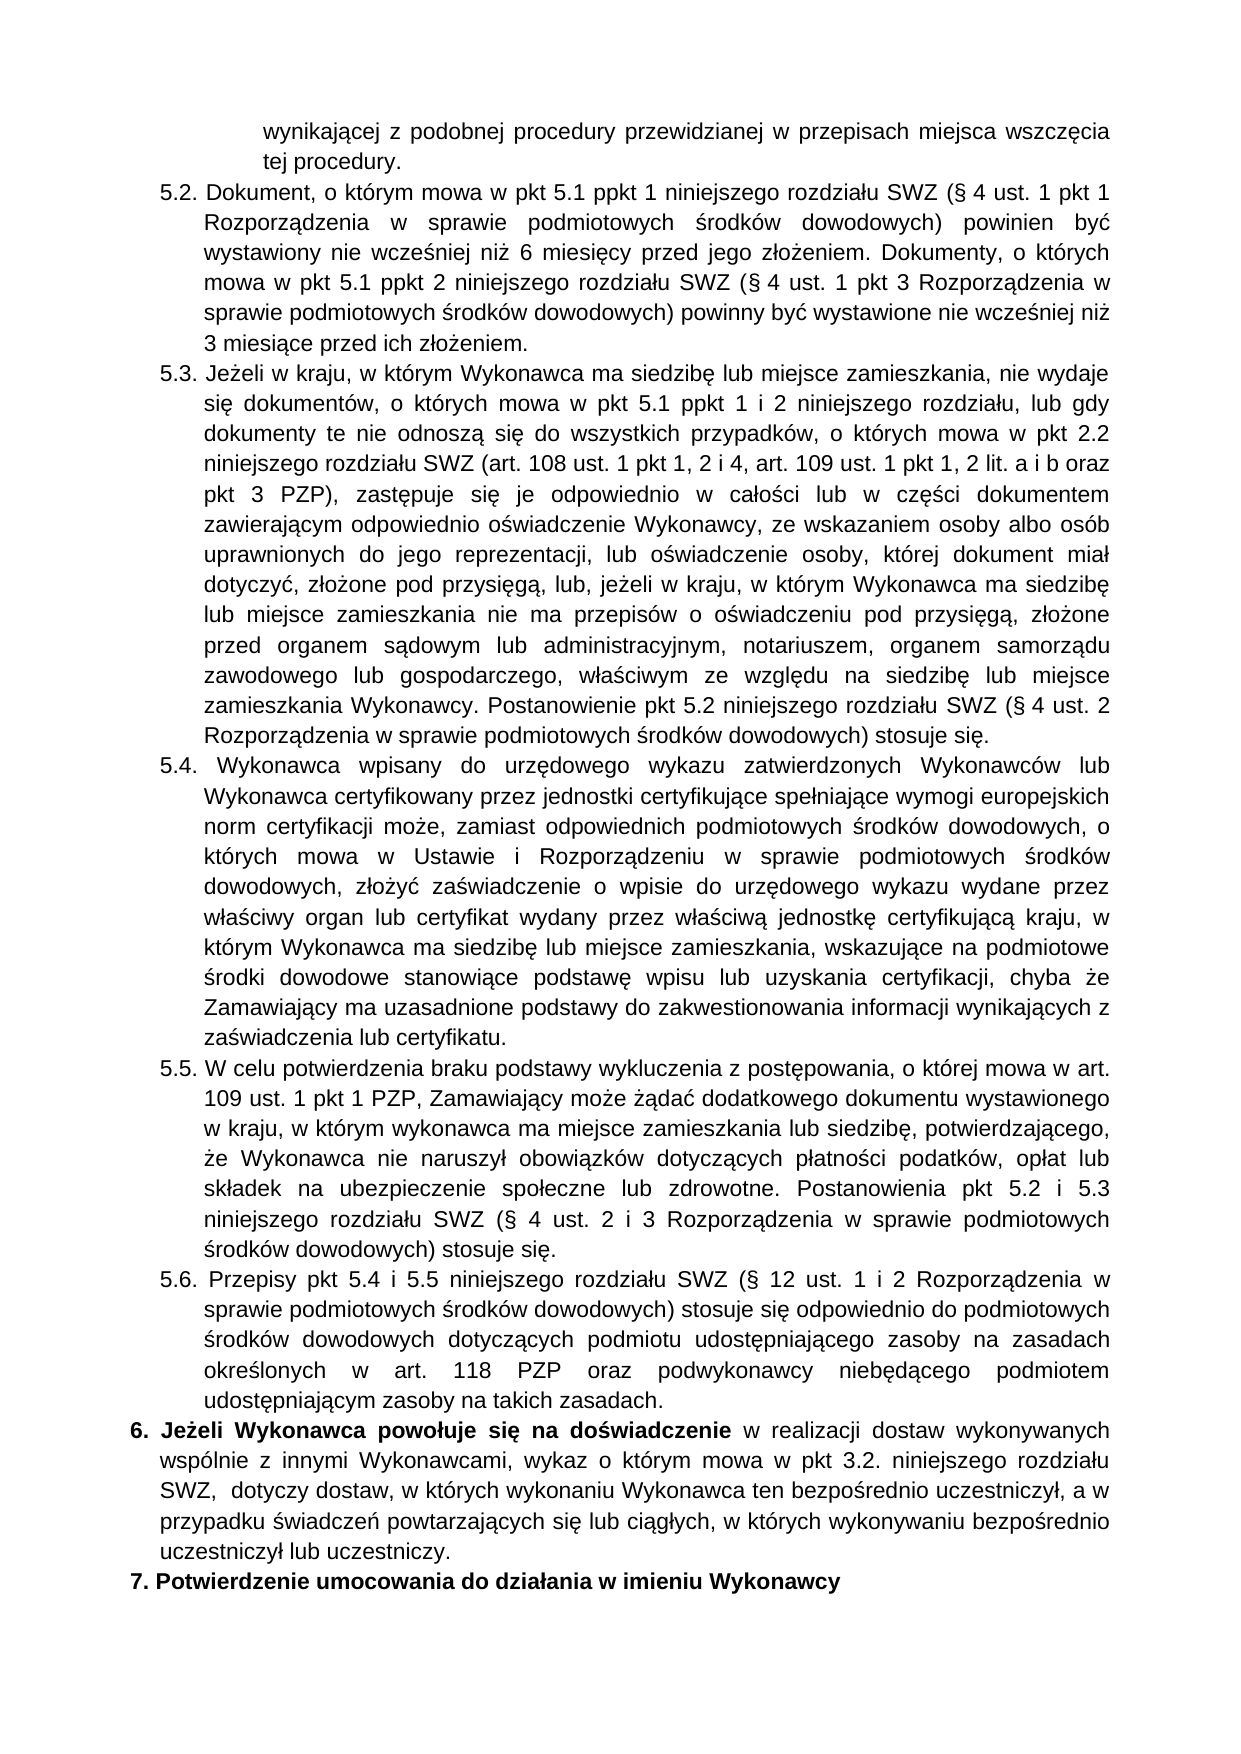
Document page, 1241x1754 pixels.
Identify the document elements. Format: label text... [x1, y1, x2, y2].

text 5.5. W celu potwierdzenia braku podstawy wykluczenia z postępowania, o której mowa w art. 109 ust. 1 pkt 1 PZP, Zamawiający może żądać dodatkowego dokumentu wystawionego w kraju, w którym wykonawca ma miejsce zamieszkania lub siedzibę, potwierdzającego, że Wykonawca nie naruszył obowiązków dotyczących płatności podatków, opłat lub składek na ubezpieczenie społeczne lub zdrowotne. Postanowienia pkt 5.2 i 5.3 niniejszego rozdziału SWZ (§ 4 ust. 2 i 3 Rozporządzenia w sprawie podmiotowych środków dowodowych) stosuje się. [159, 1054, 1110, 1262]
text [233, 118, 1110, 175]
text 6. Jeżeli Wykonawca powołuje się na doświadczenie w realizacji dostaw wykonywanych wspólnie z innymi Wykonawcami, wykaz o którym mowa w pkt 3.2. niniejszego rozdziału SWZ, dotyczy dostaw, w których wykonaniu Wykonawca ten bezpośrednio uczestniczył, a w przypadku świadczeń powtarzających się lub ciągłych, w których wykonywaniu bezpośrednio uczestniczył lub uczestniczy. [130, 1417, 1110, 1564]
text 5.6. Przepisy pkt 5.4 i 5.5 niniejszego rozdziału SWZ (§ 12 ust. 1 i 2 Rozporządzenia w sprawie podmiotowych środków dowodowych) stosuje się odpowiednio do podmiotowych środków dowodowych dotyczących podmiotu udostępniającego zasoby na zasadach określonych w art. 118 PZP oraz podwykonawcy niebędącego podmiotem udostępniającym zasoby na takich zasadach. [159, 1266, 1110, 1413]
text 5.3. Jeżeli w kraju, w którym Wykonawca ma siedzibę lub miejsce zamieszkania, nie wydaje się dokumentów, o których mowa w pkt 5.1 ppkt 1 i 2 niniejszego rozdziału, lub gdy dokumenty te nie odnoszą się do wszystkich przypadków, o których mowa w pkt 2.2 niniejszego rozdziału SWZ (art. 108 ust. 1 pkt 1, 2 i 4, art. 109 ust. 1 pkt 1, 2 lit. a i b oraz pkt 3 PZP), zastępuje się je odpowiednio w całości lub w części dokumentem zawierającym odpowiednio oświadczenie Wykonawcy, ze wskazaniem osoby albo osób uprawnionych do jego reprezentacji, lub oświadczenie osoby, której dokument miał dotyczyć, złożone pod przysięgą, lub, jeżeli w kraju, w którym Wykonawca ma siedzibę lub miejsce zamieszkania nie ma przepisów o oświadczeniu pod przysięgą, złożone przed organem sądowym lub administracyjnym, notariuszem, organem samorządu zawodowego lub gospodarczego, właściwym ze względu na siedzibę lub miejsce zamieszkania Wykonawcy. Postanowienie pkt 5.2 niniejszego rozdziału SWZ (§ 4 ust. 2 Rozporządzenia w sprawie podmiotowych środków dowodowych) stosuje się. [159, 360, 1110, 749]
text 5.4. Wykonawca wpisany do urzędowego wykazu zatwierdzonych Wykonawców lub Wykonawca certyfikowany przez jednostki certyfikujące spełniające wymogi europejskich norm certyfikacji może, zamiast odpowiednich podmiotowych środków dowodowych, o których mowa w Ustawie i Rozporządzeniu w sprawie podmiotowych środków dowodowych, złożyć zaświadczenie o wpisie do urzędowego wykazu wydane przez właściwy organ lub certyfikat wydany przez właściwą jednostkę certyfikującą kraju, w którym Wykonawca ma siedzibę lub miejsce zamieszkania, wskazujące na podmiotowe środki dowodowe stanowiące podstawę wpisu lub uzyskania certyfikacji, chyba że Zamawiający ma uzasadnione podstawy do zakwestionowania informacji wynikających z zaświadczenia lub certyfikatu. [159, 752, 1110, 1051]
text 7. Potwierdzenie umocowania do działania w imieniu Wykonawcy [130, 1568, 1110, 1594]
text 5.2. Dokument, o którym mowa w pkt 5.1 ppkt 1 niniejszego rozdziału SWZ (§ 4 ust. 1 pkt 1 Rozporządzenia w sprawie podmiotowych środków dowodowych) powinien być wystawiony nie wcześniej niż 6 miesięcy przed jego złożeniem. Dokumenty, o których mowa w pkt 5.1 ppkt 2 niniejszego rozdziału SWZ (§ 4 ust. 1 pkt 3 Rozporządzenia w sprawie podmiotowych środków dowodowych) powinny być wystawione nie wcześniej niż 3 miesiące przed ich złożeniem. [159, 178, 1110, 356]
